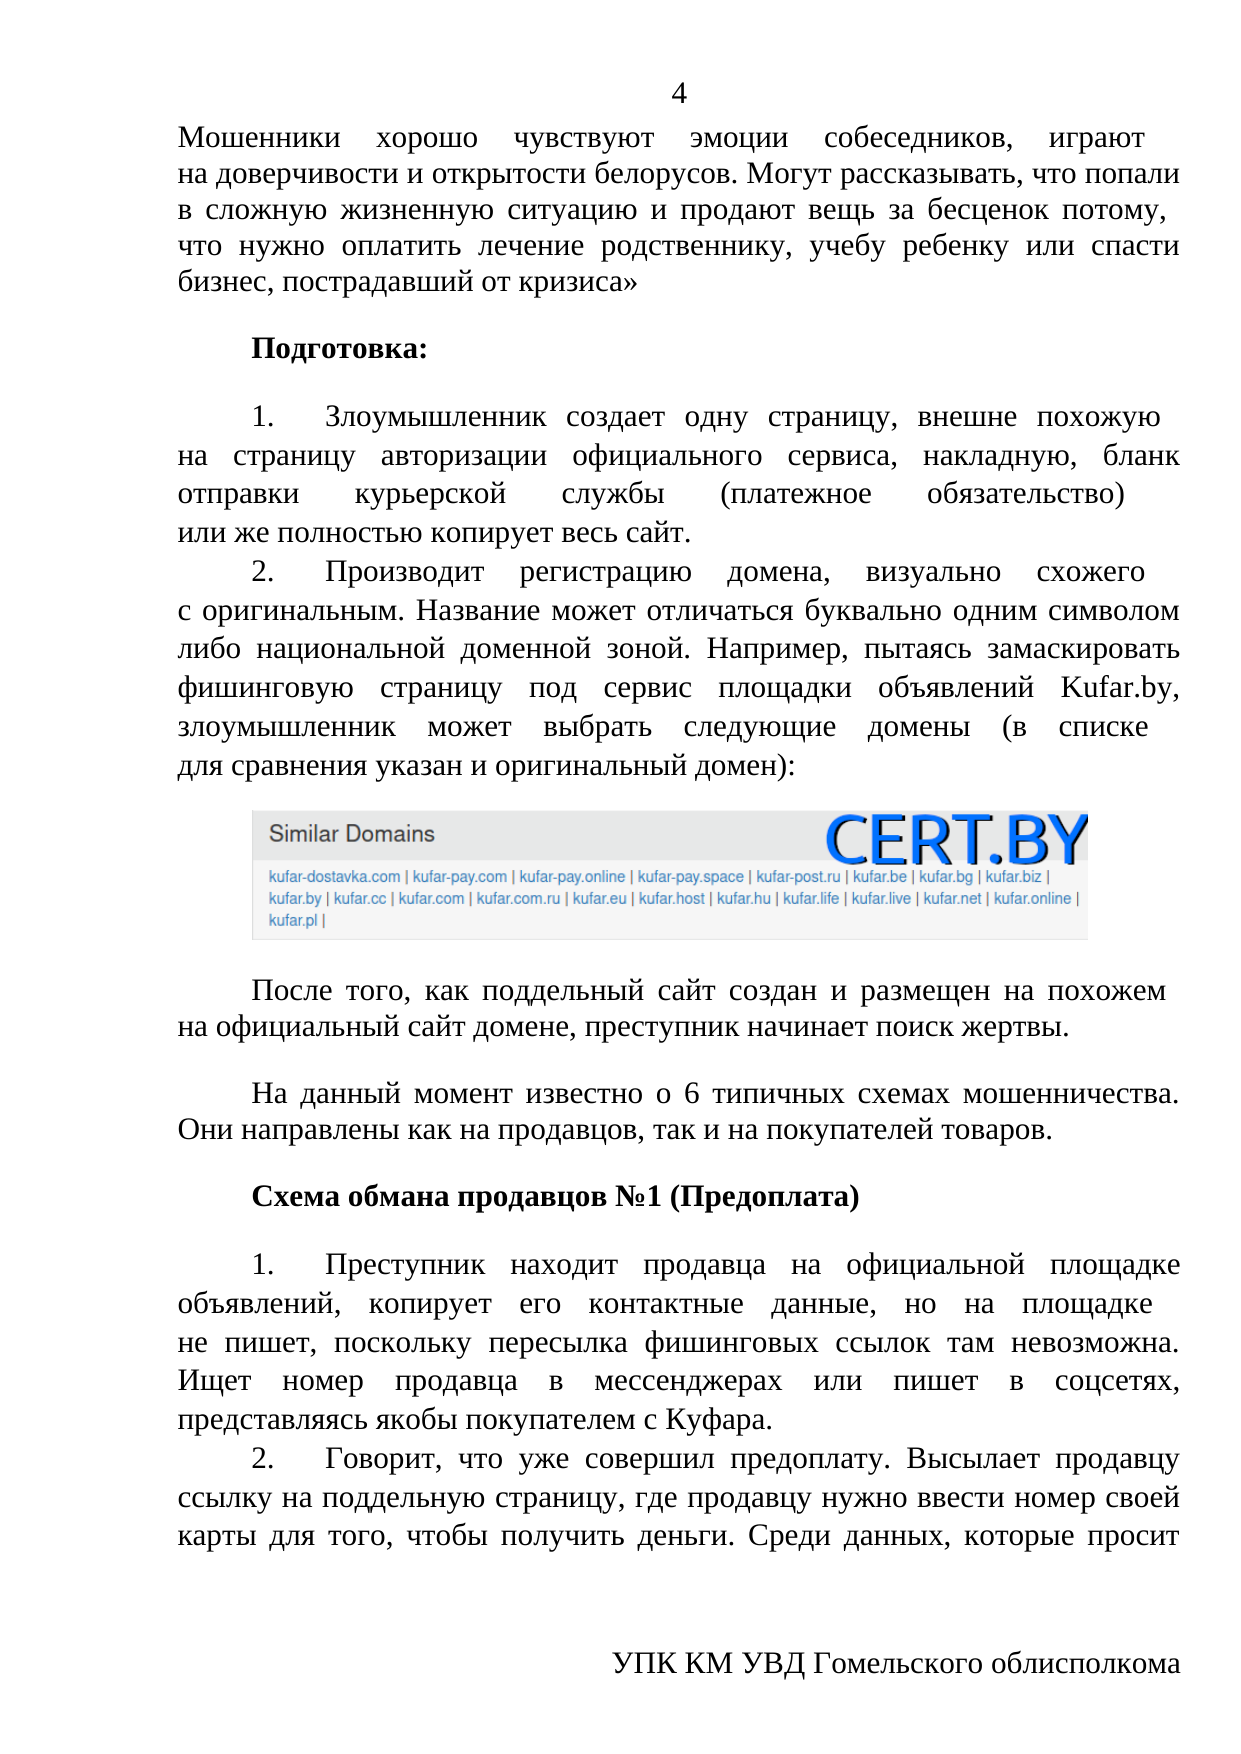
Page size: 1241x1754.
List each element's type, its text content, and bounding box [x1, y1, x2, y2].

text Подготовка: [177, 329, 1181, 365]
text После того, как поддельный сайт создан и размещен на похожем на официальный сайт домене, преступник начинает поиск жертвы. [177, 971, 1181, 1043]
text Схема обмана продавцов №1 (Предоплата) [177, 1177, 1181, 1213]
list Злоумышленник создает одну страницу, внешне похожую на страницу авторизации официального сервиса, накладную, бланк отправки курьерской службы (платежное обязательство) или же полностью копирует весь сайт. [177, 394, 1181, 549]
list Производит регистрацию домена, визуально схожего с оригинальным. Название может отличаться буквально одним символом либо национальной доменной зоной. Например, пытаясь замаскировать фишинговую страницу под сервис площадки объявлений Kufar.by, злоумышленник может выбрать следующие домены (в списке для сравнения указан и оригинальный домен): [177, 549, 1181, 782]
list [177, 1436, 1181, 1553]
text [177, 118, 1181, 298]
list Преступник находит продавца на официальной площадке объявлений, копирует его контактные данные, но на площадке не пишет, поскольку пересылка фишинговых ссылок там невозможна. Ищет номер продавца в мессенджерах или пишет в соцсетях, представляясь якобы покупателем с Куфара. [177, 1243, 1181, 1436]
text На данный момент известно о 6 типичных схемах мошенничества. Они направлены как на продавцов, так и на покупателей товаров. [177, 1074, 1181, 1146]
picture [251, 810, 1088, 940]
